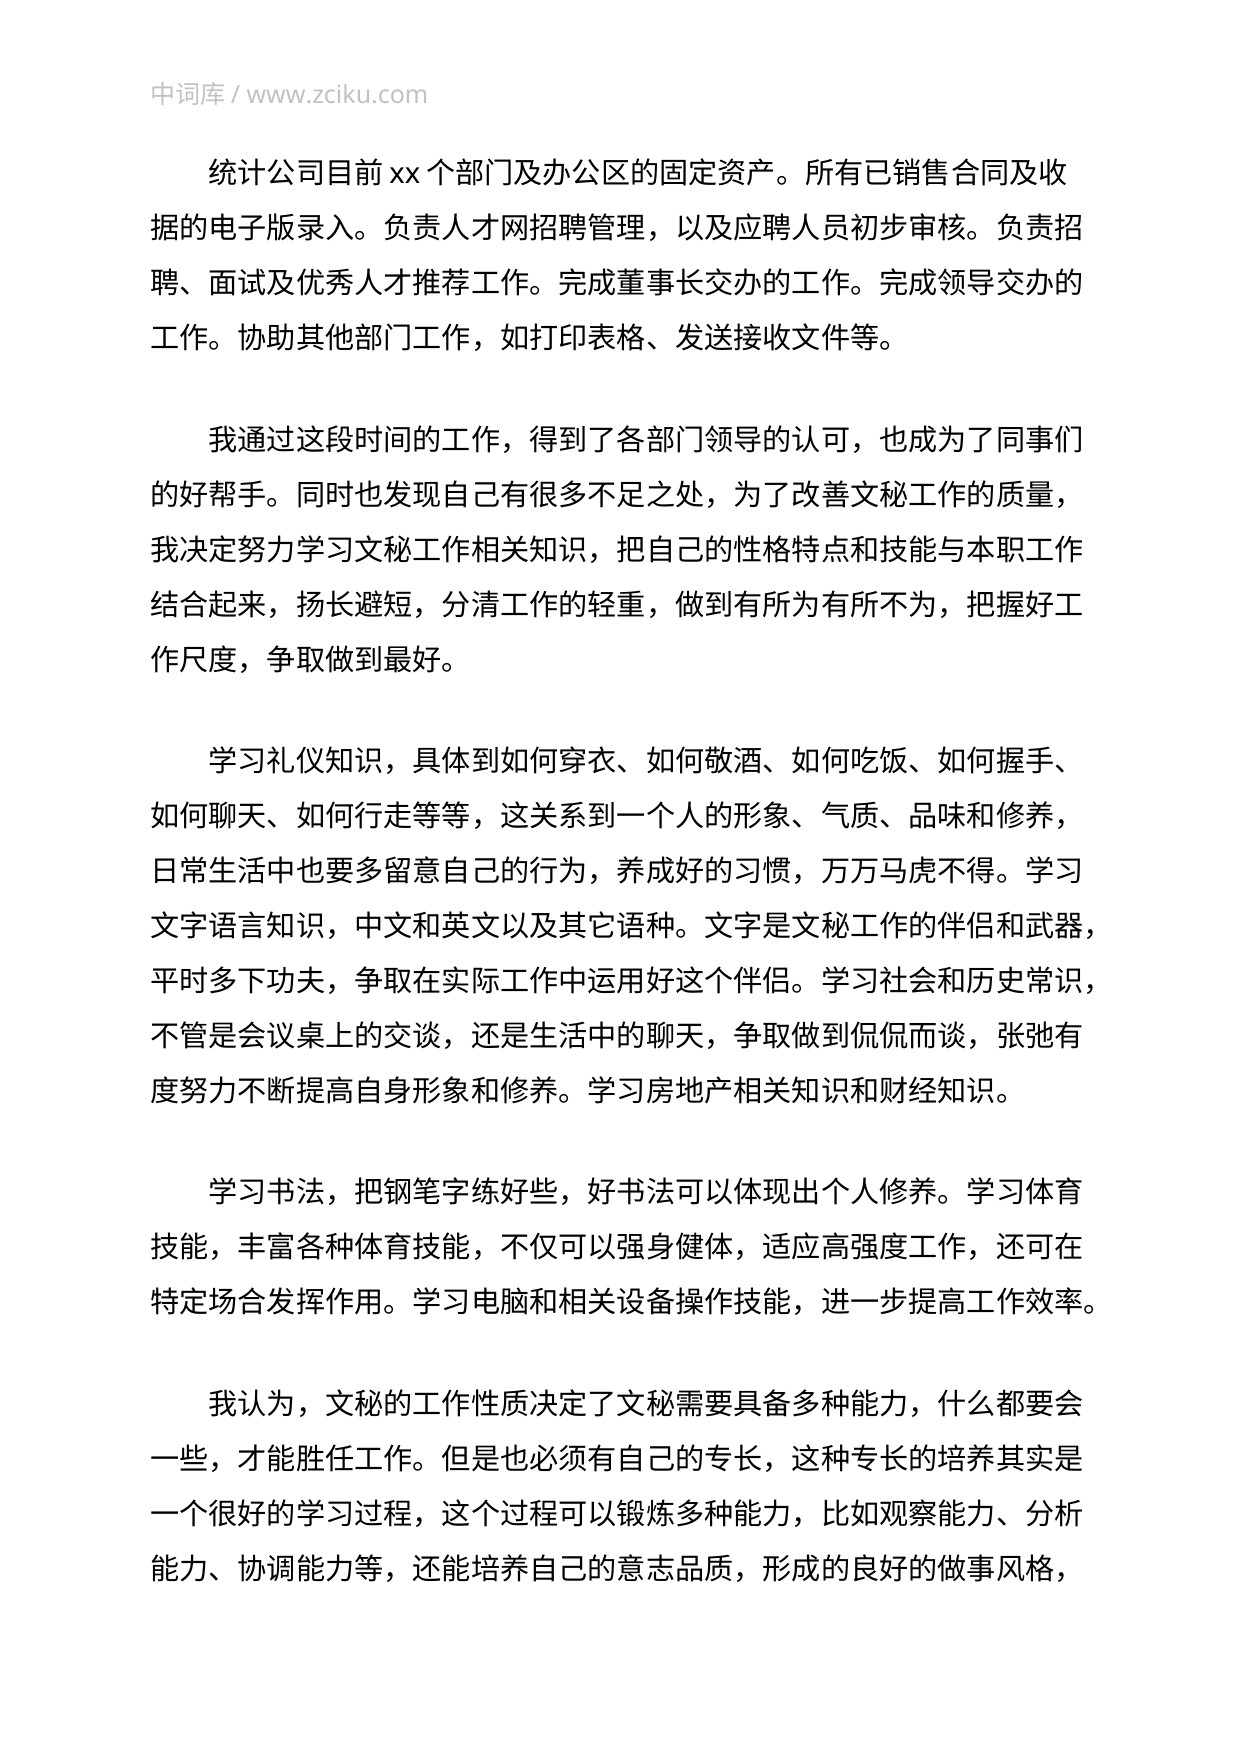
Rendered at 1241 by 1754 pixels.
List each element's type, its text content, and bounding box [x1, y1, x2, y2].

text 学习书法，把钢笔字练好些，好书法可以体现出个人修养。学习体育技能，丰富各种体育技能，不仅可以强身健体，适应高强度工作，还可在特定场合发挥作用。学习电脑和相关设备操作技能，进一步提高工作效率。 [150, 1169, 1090, 1321]
text 我通过这段时间的工作，得到了各部门领导的认可，也成为了同事们的好帮手。同时也发现自己有很多不足之处，为了改善文秘工作的质量，我决定努力学习文秘工作相关知识，把自己的性格特点和技能与本职工作结合起来，扬长避短，分清工作的轻重，做到有所为有所不为，把握好工作尺度，争取做到最好。 [150, 417, 1090, 678]
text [150, 1381, 1090, 1588]
text 统计公司目前xx个部门及办公区的固定资产。所有已销售合同及收据的电子版录入。负责人才网招聘管理，以及应聘人员初步审核。负责招聘、面试及优秀人才推荐工作。完成董事长交办的工作。完成领导交办的工作。协助其他部门工作，如打印表格、发送接收文件等。 [150, 150, 1090, 357]
text 学习礼仪知识，具体到如何穿衣、如何敬酒、如何吃饭、如何握手、如何聊天、如何行走等等，这关系到一个人的形象、气质、品味和修养，日常生活中也要多留意自己的行为，养成好的习惯，万万马虎不得。学习文字语言知识，中文和英文以及其它语种。文字是文秘工作的伴侣和武器，平时多下功夫，争取在实际工作中运用好这个伴侣。学习社会和历史常识，不管是会议桌上的交谈，还是生活中的聊天，争取做到侃侃而谈，张弛有度努力不断提高自身形象和修养。学习房地产相关知识和财经知识。 [150, 738, 1090, 1109]
